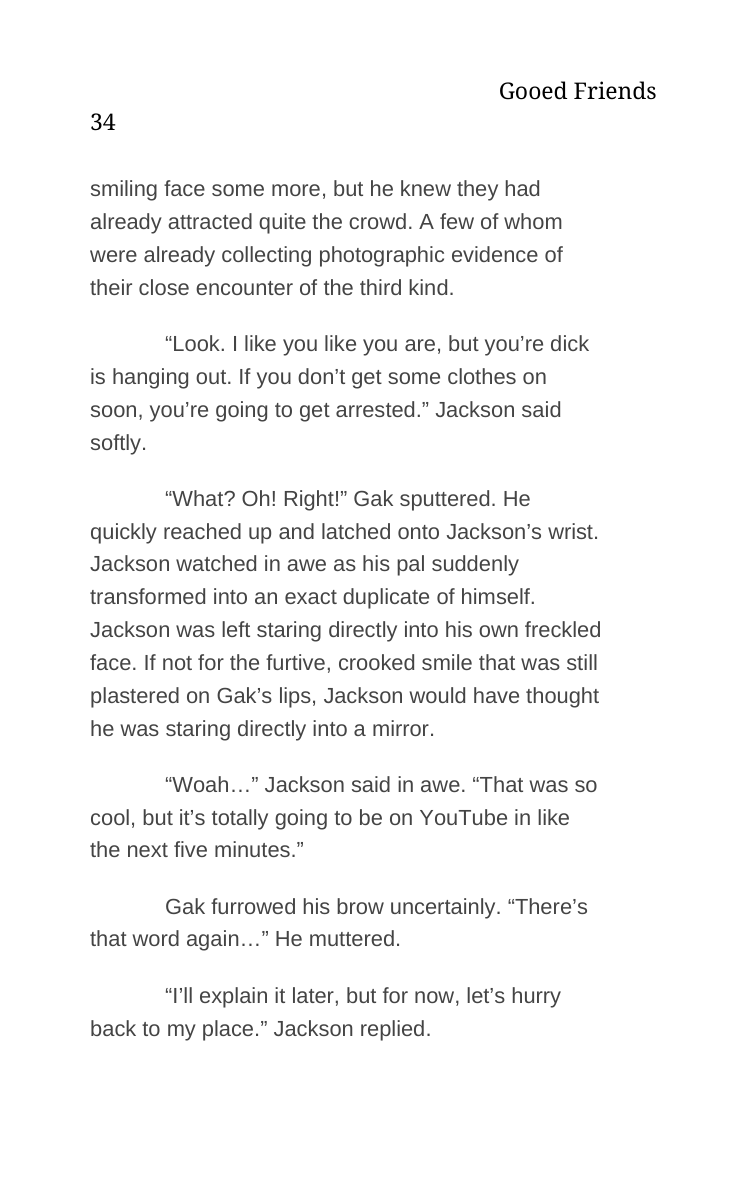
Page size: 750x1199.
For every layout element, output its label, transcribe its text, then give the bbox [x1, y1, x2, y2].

text “What? Oh! Right!” Gak sputtered. He quickly reached up and latched onto Jackson’s wrist. Jackson watched in awe as his pal suddenly transformed into an exact duplicate of himself. Jackson was left staring directly into his own freckled face. If not for the furtive, crooked smile that was still plastered on Gak’s lips, Jackson would have thought he was staring directly into a mirror. [90, 478, 604, 741]
text “I’ll explain it later, but for now, let’s hurry back to my place.” Jackson replied. [90, 975, 604, 1041]
text “Look. I like you like you are, but you’re dick is hanging out. If you don’t get some clothes on soon, you’re going to get arrested.” Jackson said softly. [90, 323, 604, 455]
text Gak furrowed his brow uncertainly. “There’s that word again…” He muttered. [90, 886, 604, 952]
text “Woah…” Jackson said in awe. “That was so cool, but it’s totally going to be on YouTube in like the next five minutes.” [90, 764, 604, 862]
